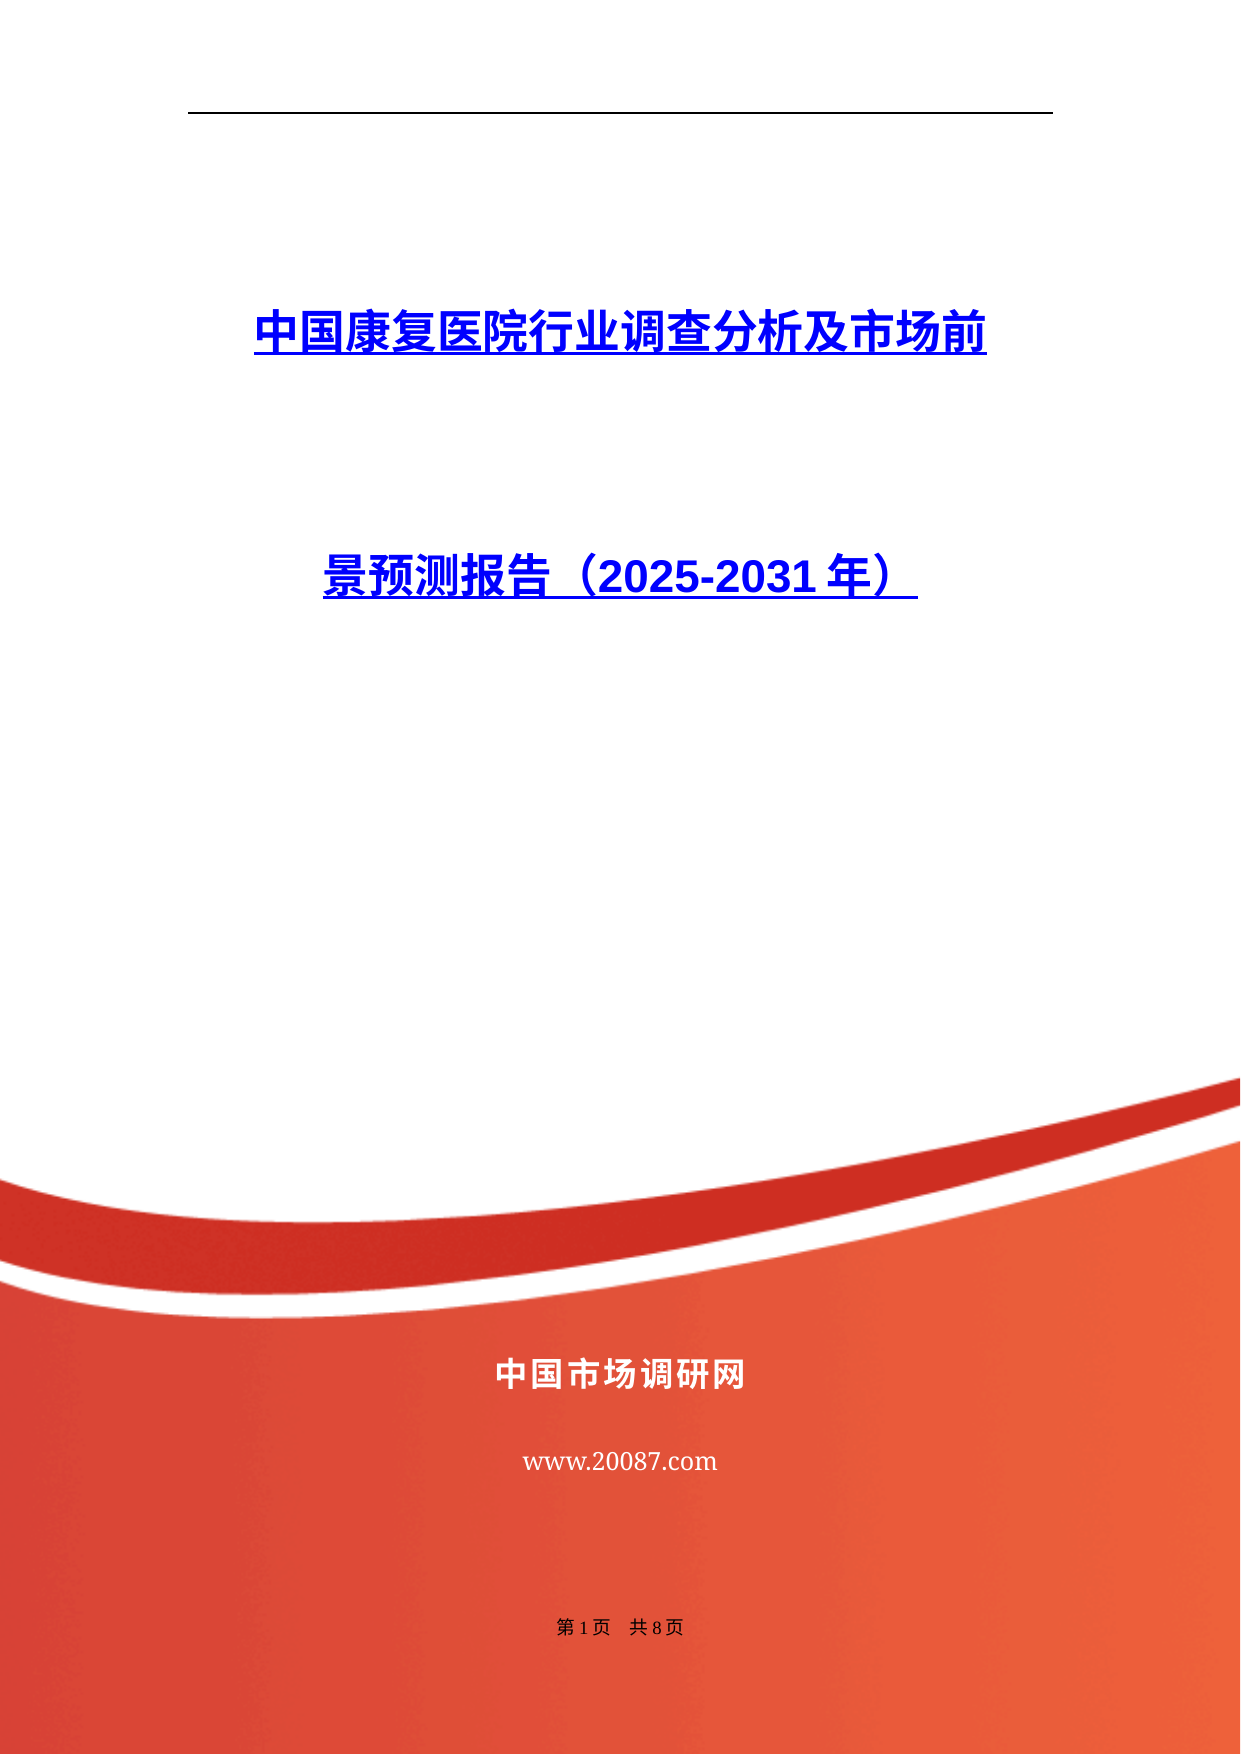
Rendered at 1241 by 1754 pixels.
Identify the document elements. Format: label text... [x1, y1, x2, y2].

picture [0, 1006, 1241, 1754]
subtitle 中国市场调研网 [187, 1339, 1053, 1404]
table_header 中国康复医院行业调查分析及市场前景预测报告（2025-2031年） [188, 207, 1053, 773]
text www.20087.com [187, 1428, 1053, 1493]
